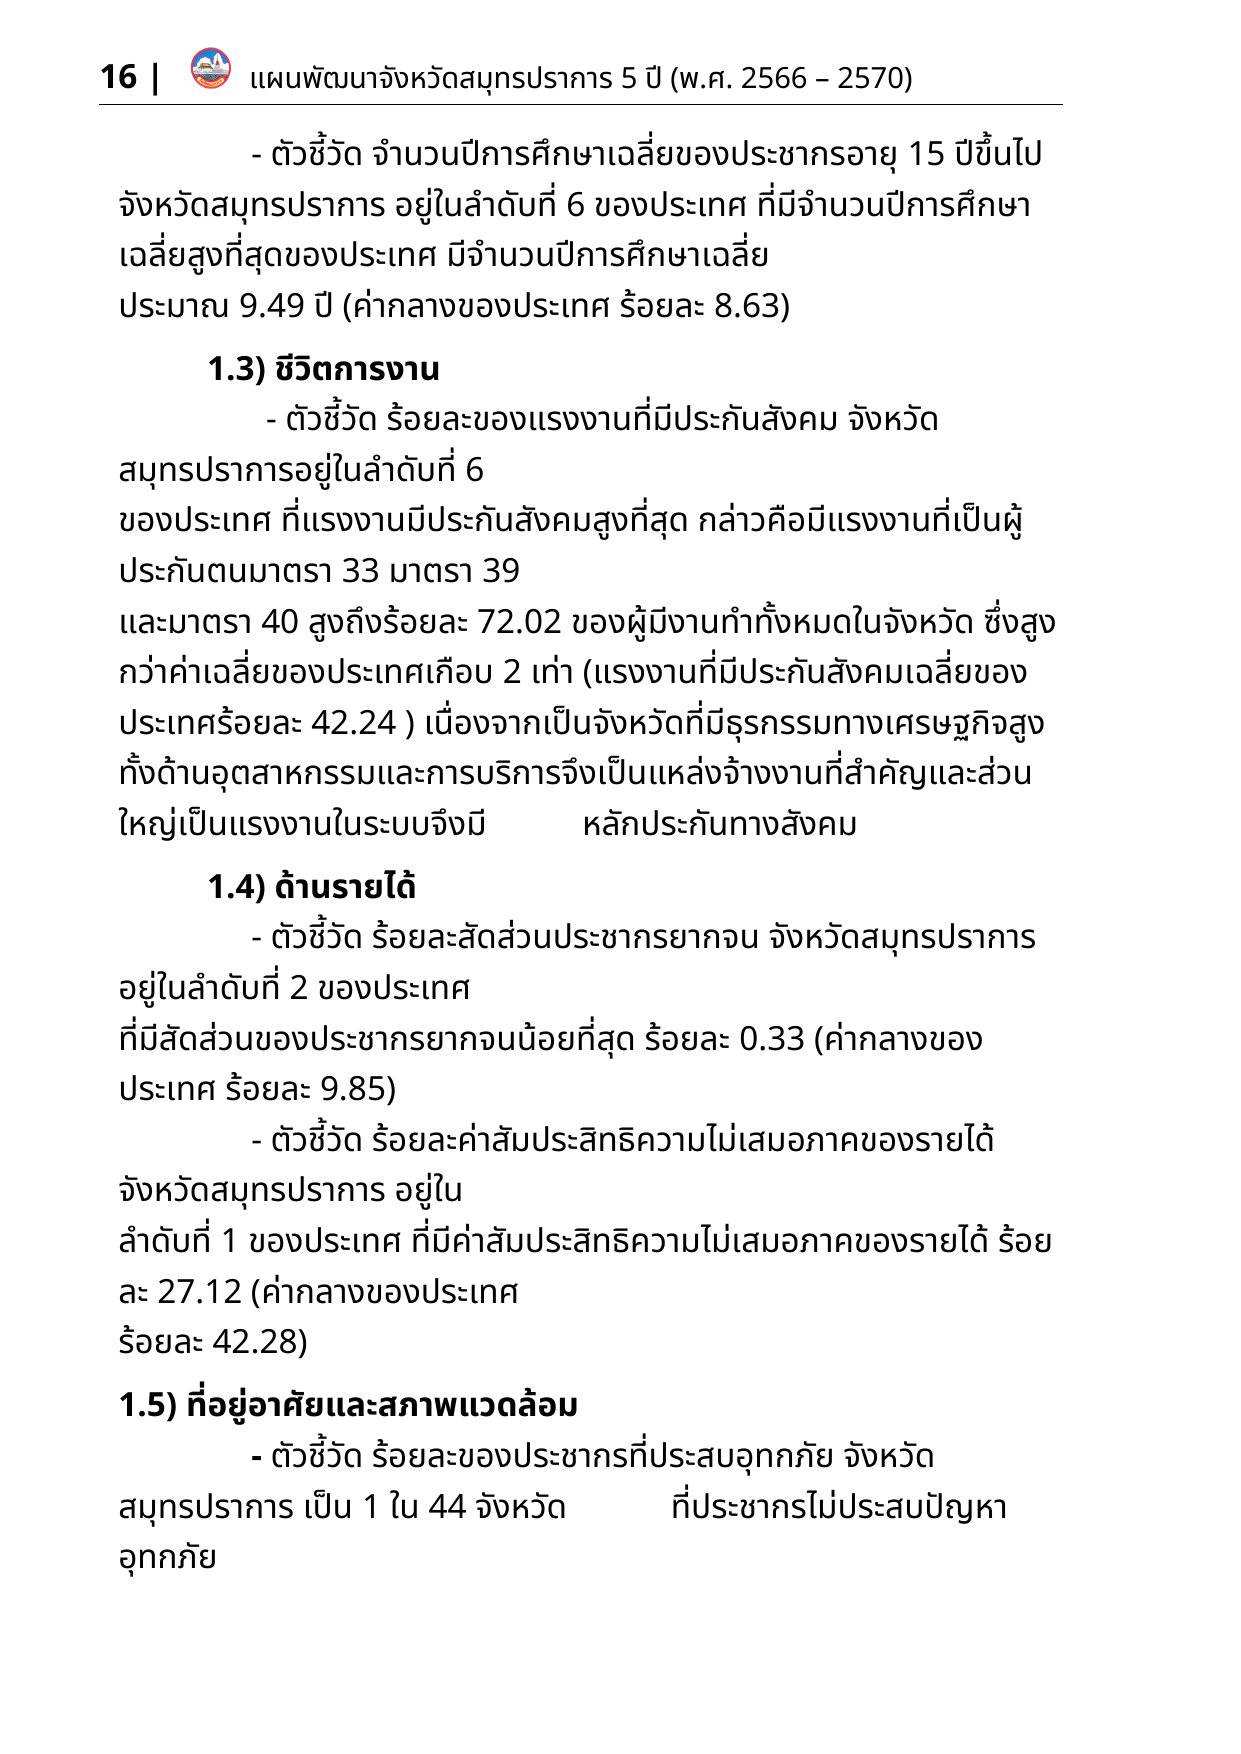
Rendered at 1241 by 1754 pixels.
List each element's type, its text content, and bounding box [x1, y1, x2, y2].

text - ตัวชี้วัด ร้อยละของประชากรที่ประสบอุทกภัย จังหวัดสมุทรปราการ เป็น 1 ใน 44 จังหวัด ที่ประชากรไม่ประสบปัญหาอุทกภัย [118, 1432, 1063, 1583]
text 1.4) ด้านรายได้ [118, 863, 1063, 913]
text - ตัวชี้วัด จำนวนปีการศึกษาเฉลี่ยของประชากรอายุ 15 ปีขึ้นไป จังหวัดสมุทรปราการ อยู่ในลำดับที่ 6 ของประเทศ ที่มีจำนวนปีการศึกษาเฉลี่ยสูงที่สุดของประเทศ มีจำนวนปีการศึกษาเฉลี่ย ประมาณ 9.49 ปี (ค่ากลางของประเทศ ร้อยละ 8.63) [118, 130, 1063, 332]
text - ตัวชี้วัด ร้อยละของแรงงานที่มีประกันสังคม จังหวัดสมุทรปราการอยู่ในลำดับที่ 6 ของประเทศ ที่แรงงานมีประกันสังคมสูงที่สุด กล่าวคือมีแรงงานที่เป็นผู้ประกันตนมาตรา 33 มาตรา 39 และมาตรา 40 สูงถึงร้อยละ 72.02 ของผู้มีงานทำทั้งหมดในจังหวัด ซึ่งสูงกว่าค่าเฉลี่ยของประเทศเกือบ 2 เท่า (แรงงานที่มีประกันสังคมเฉลี่ยของประเทศร้อยละ 42.24 ) เนื่องจากเป็นจังหวัดที่มีธุรกรรมทางเศรษฐกิจสูง ทั้งด้านอุตสาหกรรมและการบริการจึงเป็นแหล่งจ้างงานที่สำคัญและส่วนใหญ่เป็นแรงงานในระบบจึงมี หลักประกันทางสังคม [118, 395, 1063, 850]
text - ตัวชี้วัด ร้อยละค่าสัมประสิทธิความไม่เสมอภาคของรายได้ จังหวัดสมุทรปราการ อยู่ใน ลำดับที่ 1 ของประเทศ ที่มีค่าสัมประสิทธิความไม่เสมอภาคของรายได้ ร้อยละ 27.12 (ค่ากลางของประเทศ ร้อยละ 42.28) [118, 1116, 1063, 1369]
subtitle ชีวิตการงาน [118, 344, 1063, 395]
text - ตัวชี้วัด ร้อยละสัดส่วนประชากรยากจน จังหวัดสมุทรปราการ อยู่ในลำดับที่ 2 ของประเทศ ที่มีสัดส่วนของประชากรยากจนน้อยที่สุด ร้อยละ 0.33 (ค่ากลางของประเทศ ร้อยละ 9.85) [118, 913, 1063, 1116]
subtitle ที่อยู่อาศัยและสภาพแวดล้อม [118, 1381, 1063, 1432]
picture [190, 47, 232, 89]
